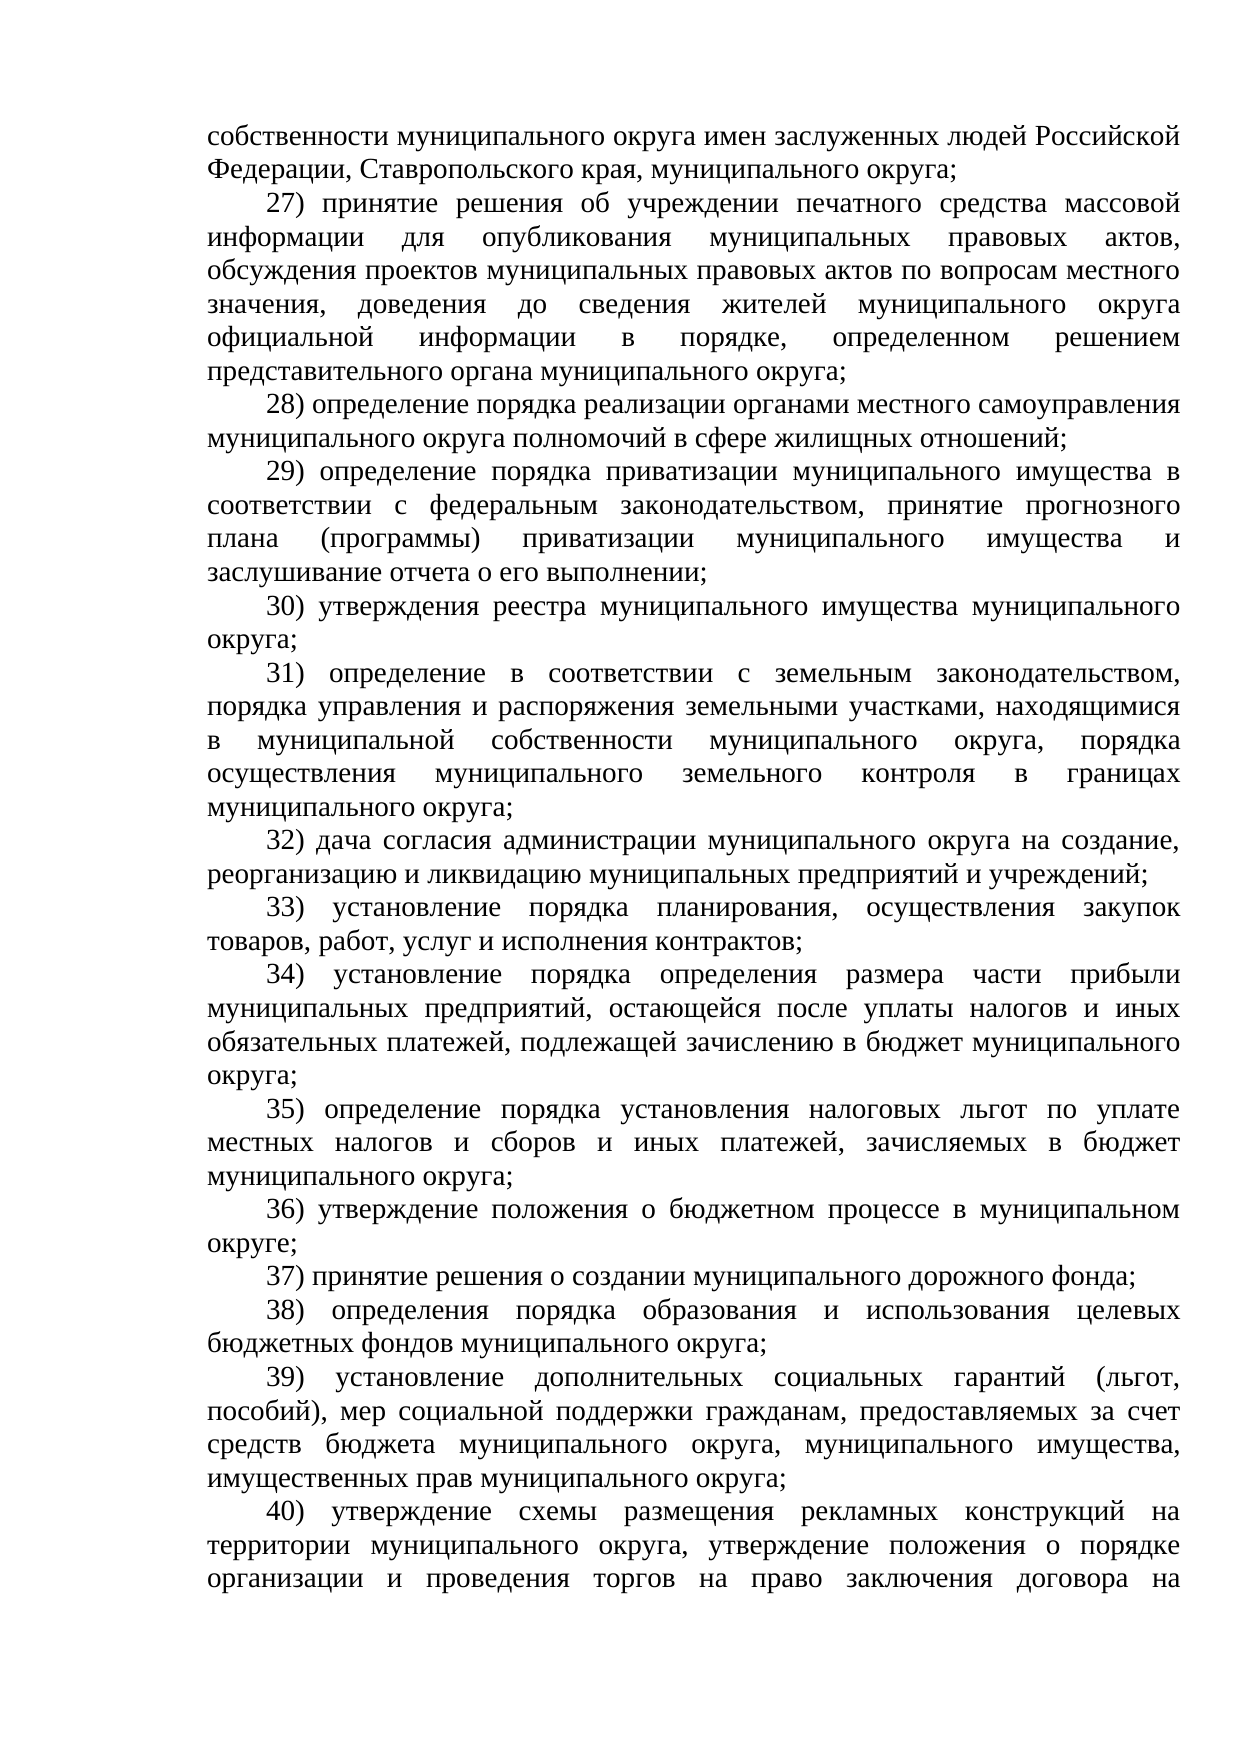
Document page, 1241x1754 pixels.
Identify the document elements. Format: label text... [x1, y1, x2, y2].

text 35) определение порядка установления налоговых льгот по уплате местных налогов и сборов и иных платежей, зачисляемых в бюджет муниципального округа; [207, 1091, 1181, 1191]
text 33) установление порядка планирования, осуществления закупок товаров, работ, услуг и исполнения контрактов; [207, 889, 1181, 957]
text 34) установление порядка определения размера части прибыли муниципальных предприятий, остающейся после уплаты налогов и иных обязательных платежей, подлежащей зачислению в бюджет муниципального округа; [207, 957, 1181, 1091]
text 27) принятие решения об учреждении печатного средства массовой информации для опубликования муниципальных правовых актов, обсуждения проектов муниципальных правовых актов по вопросам местного значения, доведения до сведения жителей муниципального округа официальной информации в порядке, определенном решением представительного органа муниципального округа; [207, 185, 1181, 386]
text 38) определения порядка образования и использования целевых бюджетных фондов муниципального округа; [207, 1292, 1181, 1359]
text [207, 1493, 1181, 1594]
text 31) определение в соответствии с земельным законодательством, порядка управления и распоряжения земельными участками, находящимися в муниципальной собственности муниципального округа, порядка осуществления муниципального земельного контроля в границах муниципального округа; [207, 655, 1181, 822]
text 28) определение порядка реализации органами местного самоуправления муниципального округа полномочий в сфере жилищных отношений; [207, 386, 1181, 453]
text 39) установление дополнительных социальных гарантий (льгот, пособий), мер социальной поддержки гражданам, предоставляемых за счет средств бюджета муниципального округа, муниципального имущества, имущественных прав муниципального округа; [207, 1359, 1181, 1493]
text 36) утверждение положения о бюджетном процессе в муниципальном округе; [207, 1191, 1181, 1258]
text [207, 118, 1181, 185]
text 37) принятие решения о создании муниципального дорожного фонда; [207, 1258, 1181, 1292]
text 32) дача согласия администрации муниципального округа на создание, реорганизацию и ликвидацию муниципальных предприятий и учреждений; [207, 822, 1181, 889]
text 29) определение порядка приватизации муниципального имущества в соответствии с федеральным законодательством, принятие прогнозного плана (программы) приватизации муниципального имущества и заслушивание отчета о его выполнении; [207, 453, 1181, 588]
text 30) утверждения реестра муниципального имущества муниципального округа; [207, 588, 1181, 655]
